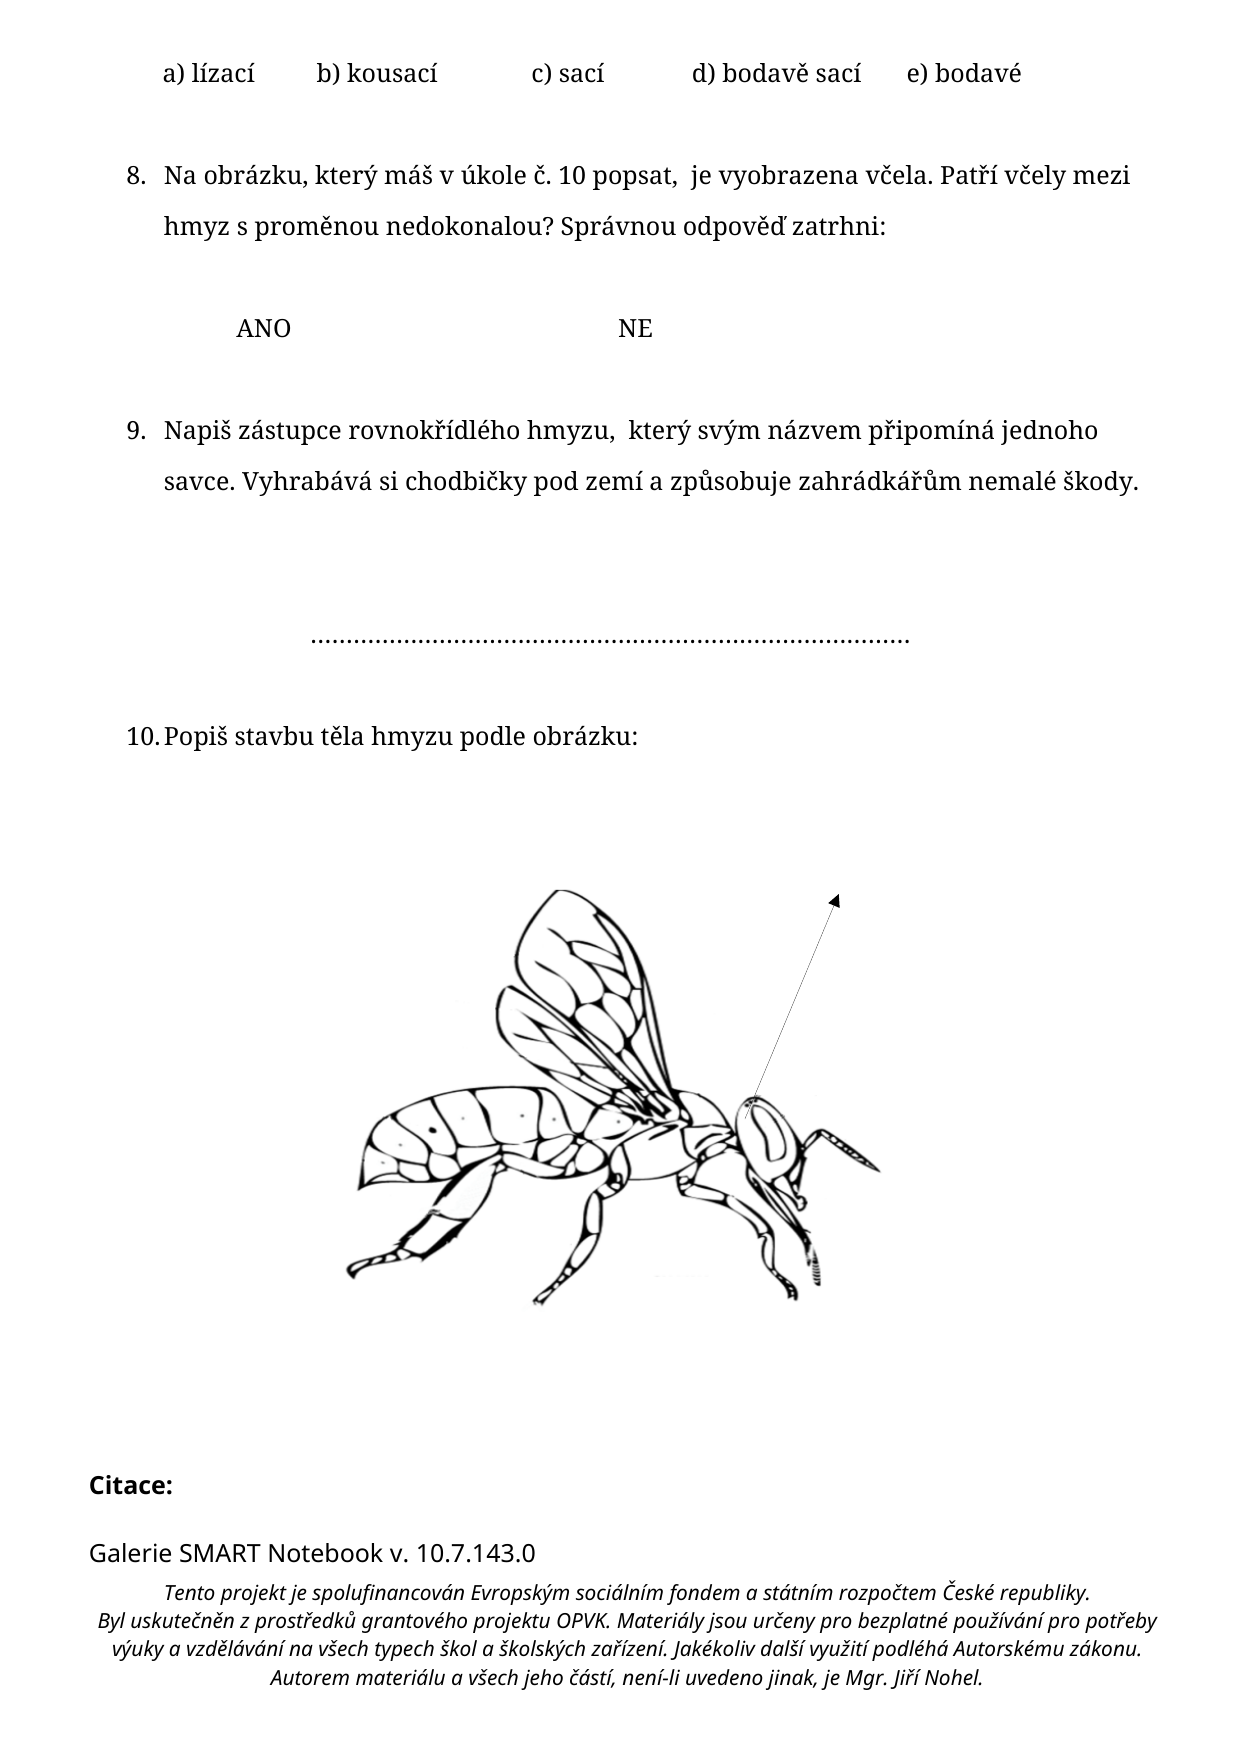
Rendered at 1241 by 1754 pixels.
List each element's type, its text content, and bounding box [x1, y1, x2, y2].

picture [332, 848, 930, 1334]
text ………………………………………………………………………… [89, 617, 1167, 651]
list Napiš zástupce rovnokřídlého hmyzu, který svým názvem připomíná jednoho savce. Vyhrabává si chodbičky pod zemí a způsobuje zahrádkářům nemalé škody. [126, 412, 1167, 498]
text Galerie SMART Notebook v. 10.7.143.0 [89, 1536, 1167, 1570]
text a) lízací b) kousací c) sací d) bodavě sací e) bodavé [89, 55, 1167, 89]
text Citace: [89, 1468, 1167, 1502]
text ANO NE [89, 310, 1167, 344]
list Na obrázku, který máš v úkole č. 10 popsat, je vyobrazena včela. Patří včely mezi hmyz s proměnou nedokonalou? Správnou odpověď zatrhni: [126, 157, 1167, 242]
list Popiš stavbu těla hmyzu podle obrázku: [126, 719, 1167, 753]
